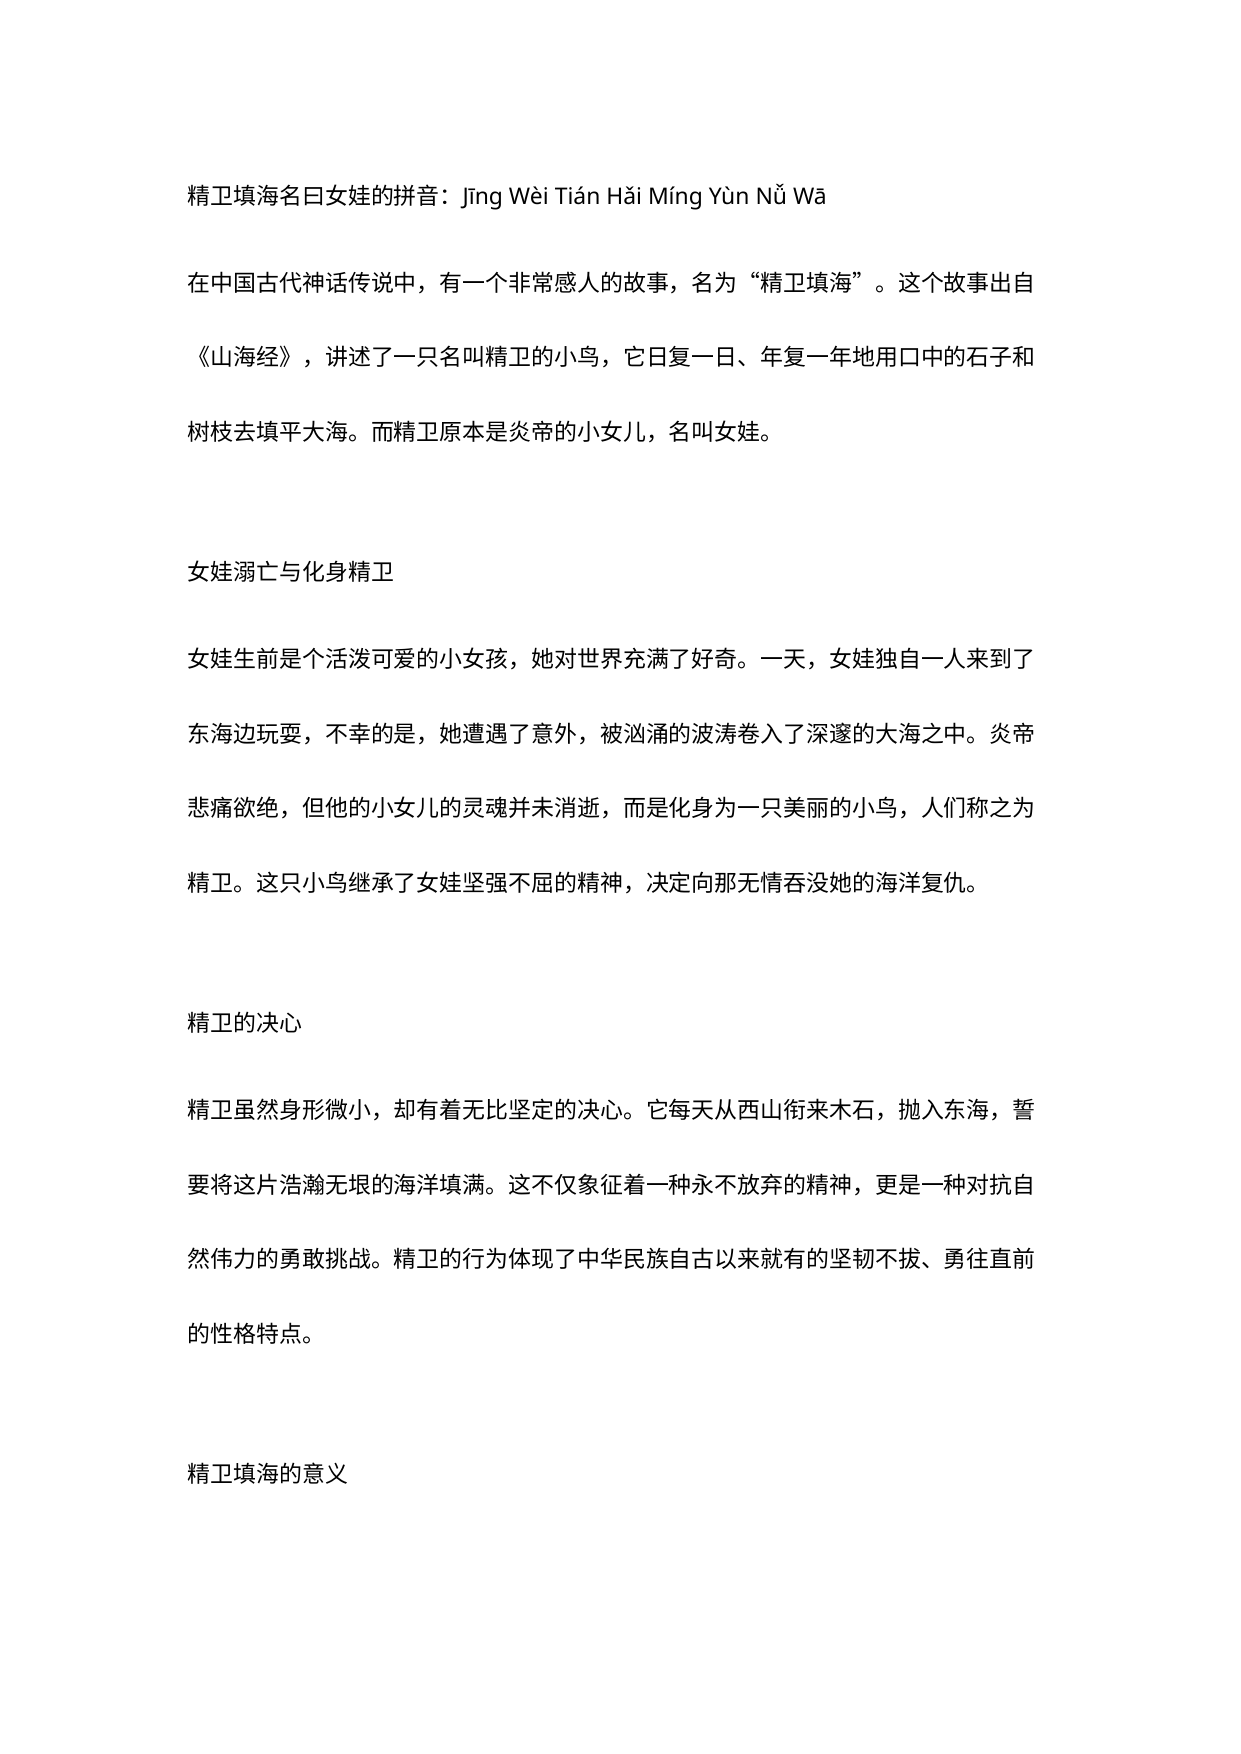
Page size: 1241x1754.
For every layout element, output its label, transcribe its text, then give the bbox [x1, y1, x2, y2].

text 精卫虽然身形微小，却有着无比坚定的决心。它每天从西山衔来木石，抛入东海，誓要将这片浩瀚无垠的海洋填满。这不仅象征着一种永不放弃的精神，更是一种对抗自然伟力的勇敢挑战。精卫的行为体现了中华民族自古以来就有的坚韧不拔、勇往直前的性格特点。 [187, 1076, 1053, 1365]
text 女娃溺亡与化身精卫 [187, 538, 1053, 603]
text 精卫填海名曰女娃的拼音：Jīng Wèi Tián Hǎi Míng Yùn Nǚ Wā [187, 162, 1053, 227]
text 女娃生前是个活泼可爱的小女孩，她对世界充满了好奇。一天，女娃独自一人来到了东海边玩耍，不幸的是，她遭遇了意外，被汹涌的波涛卷入了深邃的大海之中。炎帝悲痛欲绝，但他的小女儿的灵魂并未消逝，而是化身为一只美丽的小鸟，人们称之为精卫。这只小鸟继承了女娃坚强不屈的精神，决定向那无情吞没她的海洋复仇。 [187, 625, 1053, 914]
text 精卫填海的意义 [187, 1441, 1053, 1506]
text 在中国古代神话传说中，有一个非常感人的故事，名为“精卫填海”。这个故事出自《山海经》，讲述了一只名叫精卫的小鸟，它日复一日、年复一年地用口中的石子和树枝去填平大海。而精卫原本是炎帝的小女儿，名叫女娃。 [187, 249, 1053, 463]
text 精卫的决心 [187, 989, 1053, 1054]
